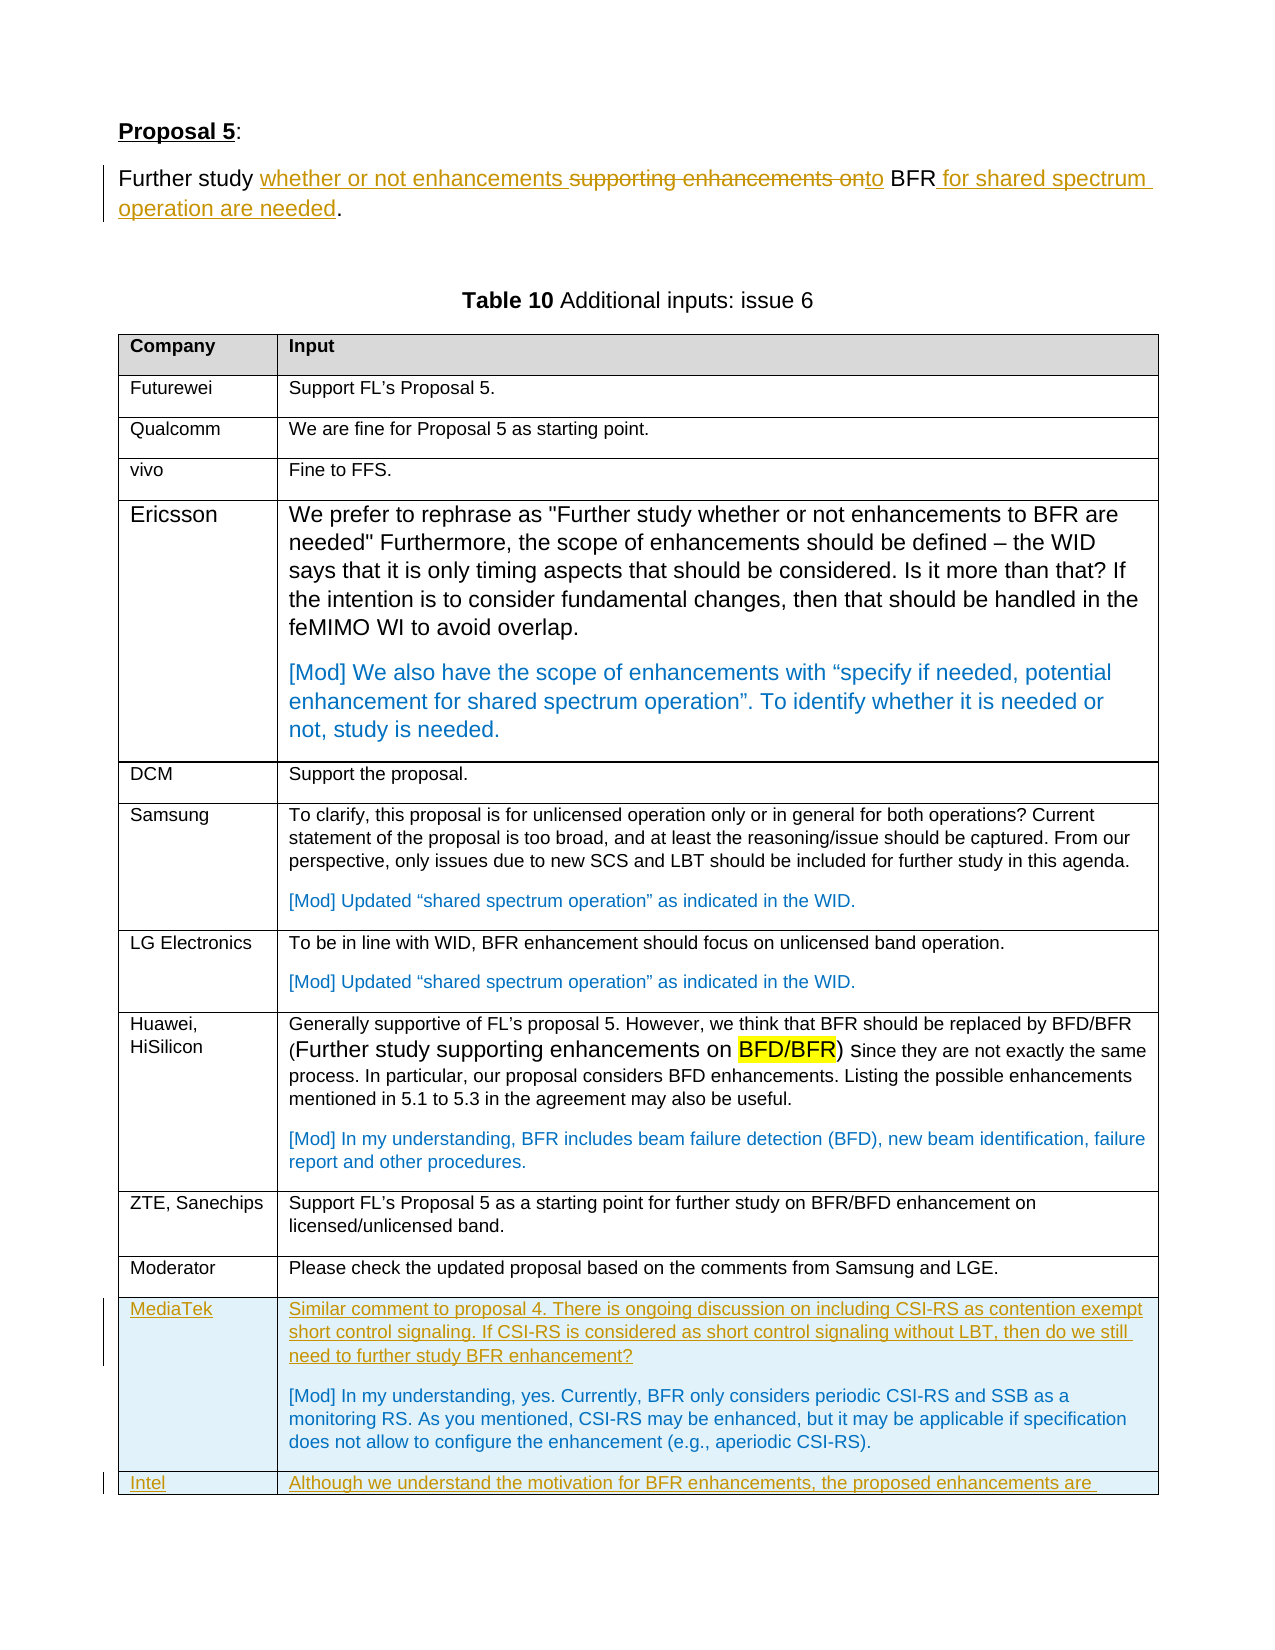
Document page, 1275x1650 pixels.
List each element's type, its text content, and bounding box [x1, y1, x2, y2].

table_cell To be in line with WID, BFR enhancement should focus on unlicensed band operation. [Mod] Updated “shared spectrum operation” as indicated in the WID. [278, 931, 1158, 1012]
table_cell We prefer to rephrase as "Further study whether or not enhancements to BFR are needed" Furthermore, the scope of enhancements should be defined – the WID says that it is only timing aspects that should be considered. Is it more than that? If the intention is to consider fundamental changes, then that should be handled in the feMIMO WI to avoid overlap. [Mod] We also have the scope of enhancements with “specify if needed, potential enhancement for shared spectrum operation”. To identify whether it is needed or not, study is needed. [278, 501, 1158, 761]
table_header Company [119, 335, 277, 375]
table_cell Huawei, HiSilicon [119, 1013, 277, 1191]
table_cell Please check the updated proposal based on the comments from Samsung and LGE. [278, 1257, 1158, 1297]
table_cell Qualcomm [119, 418, 277, 458]
table_cell We are fine for Proposal 5 as starting point. [278, 418, 1158, 458]
text Further study BFR. [118, 165, 1157, 222]
table_cell DCM [119, 763, 277, 803]
table_cell vivo [119, 459, 277, 499]
table_cell Support FL’s Proposal 5 as a starting point for further study on BFR/BFD enhancement on licensed/unlicensed band. [278, 1192, 1158, 1256]
table_cell Fine to FFS. [278, 459, 1158, 499]
table_cell ZTE, Sanechips [119, 1192, 277, 1256]
table_cell Support FL’s Proposal 5. [278, 376, 1158, 417]
table_cell To clarify, this proposal is for unlicensed operation only or in general for both operations? Current statement of the proposal is too broad, and at least the reasoning/issue should be captured. From our perspective, only issues due to new SCS and LBT should be included for further study in this agenda. [Mod] Updated “shared spectrum operation” as indicated in the WID. [278, 804, 1158, 930]
table_cell Moderator [119, 1257, 277, 1297]
text Proposal 5: [118, 118, 1157, 144]
table_cell LG Electronics [119, 931, 277, 1012]
table_header Input [278, 335, 1158, 375]
table_cell Futurewei [119, 376, 277, 417]
table_cell Support the proposal. [278, 763, 1158, 803]
table_cell Ericsson [119, 501, 277, 761]
table_cell Generally supportive of FL’s proposal 5. However, we think that BFR should be replaced by BFD/BFR (Further study supporting enhancements on BFD/BFR) since they are not exactly the same process. In particular, our proposal considers BFD enhancements. Listing the possible enhancements mentioned in 5.1 to 5.3 in the agreement may also be useful. [Mod] In my understanding, BFR includes beam failure detection (BFD), new beam identification, failure report and other procedures. [278, 1013, 1158, 1191]
text Table 10 Additional inputs: issue 6 [118, 287, 1157, 313]
table_cell Samsung [119, 804, 277, 930]
